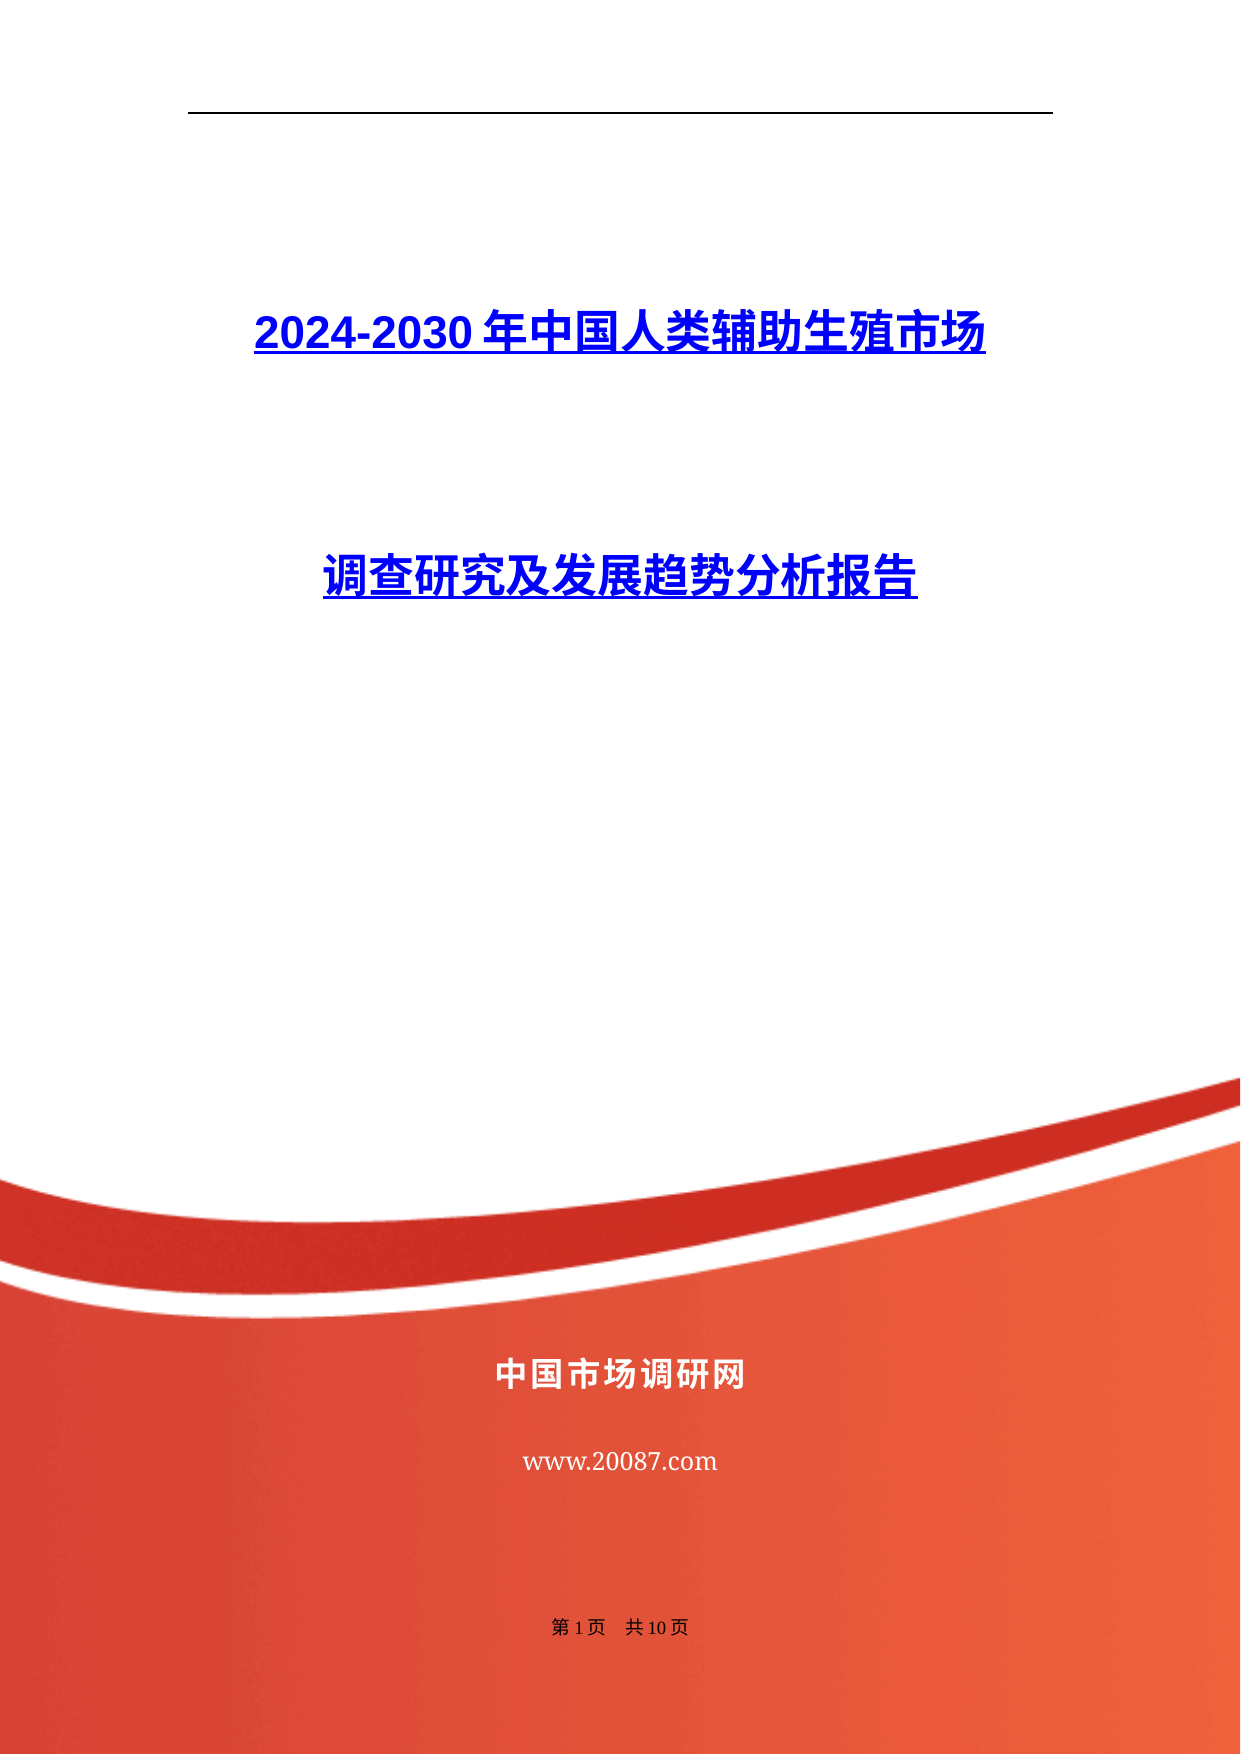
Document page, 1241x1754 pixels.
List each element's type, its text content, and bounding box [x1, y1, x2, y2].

table_header 2024-2030年中国人类辅助生殖市场调查研究及发展趋势分析报告 [188, 207, 1053, 773]
picture [0, 1006, 1241, 1754]
subtitle 中国市场调研网 [187, 1339, 1053, 1404]
text www.20087.com [187, 1428, 1053, 1493]
